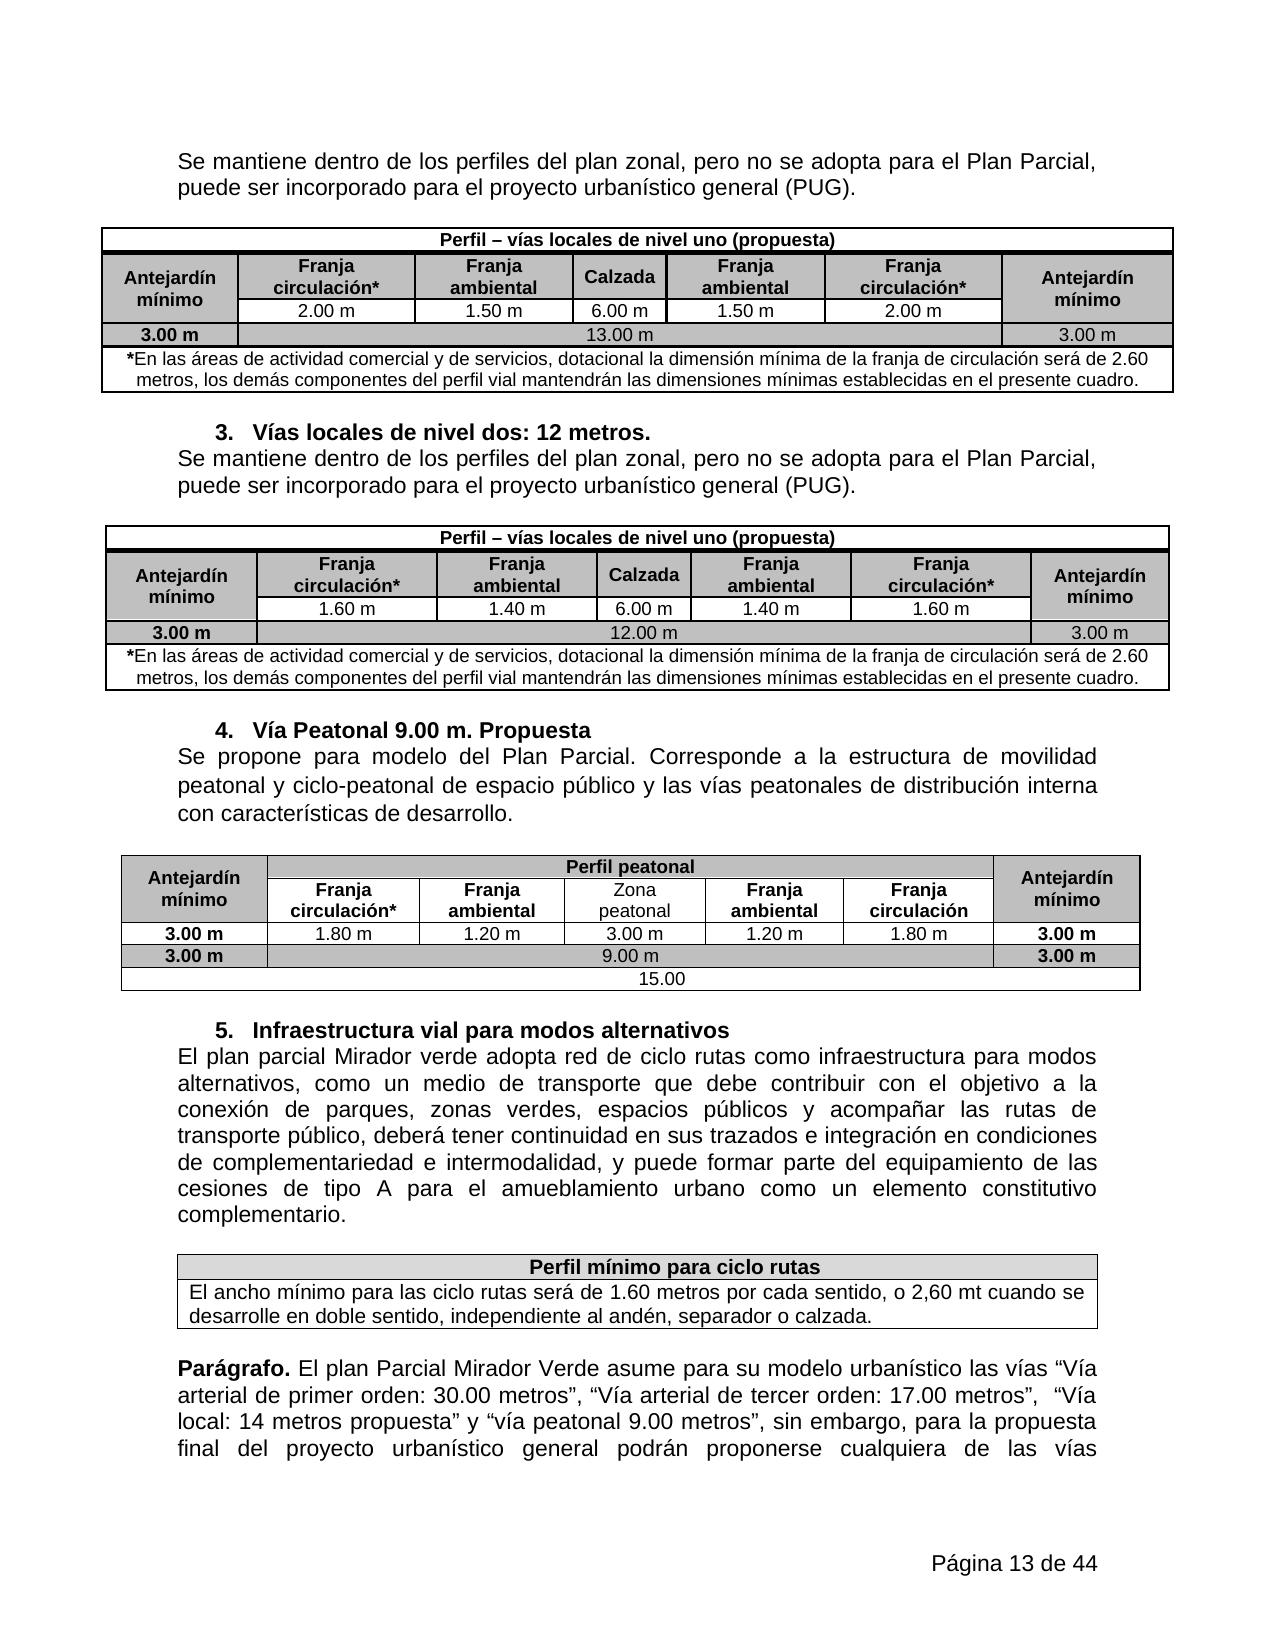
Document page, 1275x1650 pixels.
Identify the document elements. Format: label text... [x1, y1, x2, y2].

table_header Antejardín mínimo [994, 856, 1139, 922]
table_cell 2.00 m [239, 300, 414, 322]
table_cell Calzada [574, 255, 665, 298]
table_cell 3.00 m [565, 923, 705, 944]
table_cell 13.00 m [239, 324, 1001, 345]
list Infraestructura vial para modos alternativos [215, 1017, 1098, 1043]
table_header Perfil – vías locales de nivel uno (propuesta) [103, 229, 1172, 250]
table_cell 3.00 m [107, 622, 256, 643]
table_cell Calzada [598, 553, 690, 596]
text Se mantiene dentro de los perfiles del plan zonal, pero no se adopta para el Plan Parcial, puede ser incorporado para el proyecto urbanístico general (PUG). [177, 445, 1098, 498]
table_cell Franja circulación* [258, 553, 436, 596]
table_cell 1.20 m [706, 923, 843, 944]
table_cell 12.00 m [258, 622, 1030, 643]
table_cell 3.00 m [122, 945, 267, 967]
table_cell Franja ambiental [706, 879, 843, 922]
table_cell 6.00 m [598, 598, 690, 619]
table_cell 1.40 m [692, 598, 850, 619]
table_header Perfil – vías locales de nivel uno (propuesta) [107, 527, 1168, 548]
table_cell Franja ambiental [668, 255, 824, 298]
table_cell Zona peatonal [565, 879, 705, 922]
table_cell 3.00 m [103, 324, 237, 345]
list Vía Peatonal 9.00 m. Propuesta [215, 717, 1098, 743]
table_header Perfil peatonal [268, 856, 993, 877]
table_cell Franja circulación* [852, 553, 1030, 596]
table_header Perfil mínimo para ciclo rutas [178, 1255, 1097, 1279]
table_cell 2.00 m [826, 300, 1001, 322]
table_cell 3.00 m [994, 923, 1139, 944]
table_cell Franja ambiental [416, 255, 572, 298]
table_cell Franja ambiental [420, 879, 564, 922]
table_cell Antejardín mínimo [1032, 553, 1168, 619]
table_cell Antejardín mínimo [1003, 255, 1172, 322]
table_cell 1.60 m [852, 598, 1030, 619]
table_cell 1.80 m [844, 923, 993, 944]
table_cell 1.50 m [416, 300, 572, 322]
text Se propone para modelo del Plan Parcial. Corresponde a la estructura de movilidad peatonal y ciclo-peatonal de espacio público y las vías peatonales de distribución interna con características de desarrollo. [177, 743, 1098, 826]
table_cell Franja circulación* [826, 255, 1001, 298]
table_cell El ancho mínimo para las ciclo rutas será de 1.60 metros por cada sentido, o 2,60 mt cuando se desarrolle en doble sentido, independiente al andén, separador o calzada. [178, 1280, 1097, 1328]
list Vías locales de nivel dos: 12 metros. [215, 419, 1098, 445]
table_cell 3.00 m [994, 945, 1139, 967]
table_cell Franja circulación [844, 879, 993, 922]
text Se mantiene dentro de los perfiles del plan zonal, pero no se adopta para el Plan Parcial, puede ser incorporado para el proyecto urbanístico general (PUG). [177, 148, 1098, 200]
table_header Antejardín mínimo [122, 856, 267, 922]
table_cell 3.00 m [1003, 324, 1172, 345]
text El plan parcial Mirador verde adopta red de ciclo rutas como infraestructura para modos alternativos, como un medio de transporte que debe contribuir con el objetivo a la conexión de parques, zonas verdes, espacios públicos y acompañar las rutas de transporte público, deberá tener continuidad en sus trazados e integración en condiciones de complementariedad e intermodalidad, y puede formar parte del equipamiento de las cesiones de tipo A para el amueblamiento urbano como un elemento constitutivo complementario. [177, 1043, 1098, 1228]
table_cell 15.00 [122, 968, 1139, 989]
table_cell 1.50 m [668, 300, 824, 322]
table_cell 3.00 m [122, 923, 267, 944]
table_cell Franja ambiental [438, 553, 596, 596]
table_cell 6.00 m [574, 300, 665, 322]
table_cell 3.00 m [1032, 622, 1168, 643]
table_cell Antejardín mínimo [107, 553, 256, 619]
table_cell 1.20 m [420, 923, 564, 944]
table_cell Franja circulación* [239, 255, 414, 298]
table_cell 1.60 m [258, 598, 436, 619]
table_cell 1.80 m [268, 923, 419, 944]
table_cell Antejardín mínimo [103, 255, 237, 322]
table_cell Franja circulación* [268, 879, 419, 922]
table_cell Franja ambiental [692, 553, 850, 596]
table_cell 9.00 m [268, 945, 993, 967]
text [177, 1355, 1098, 1461]
table_cell 1.40 m [438, 598, 596, 619]
